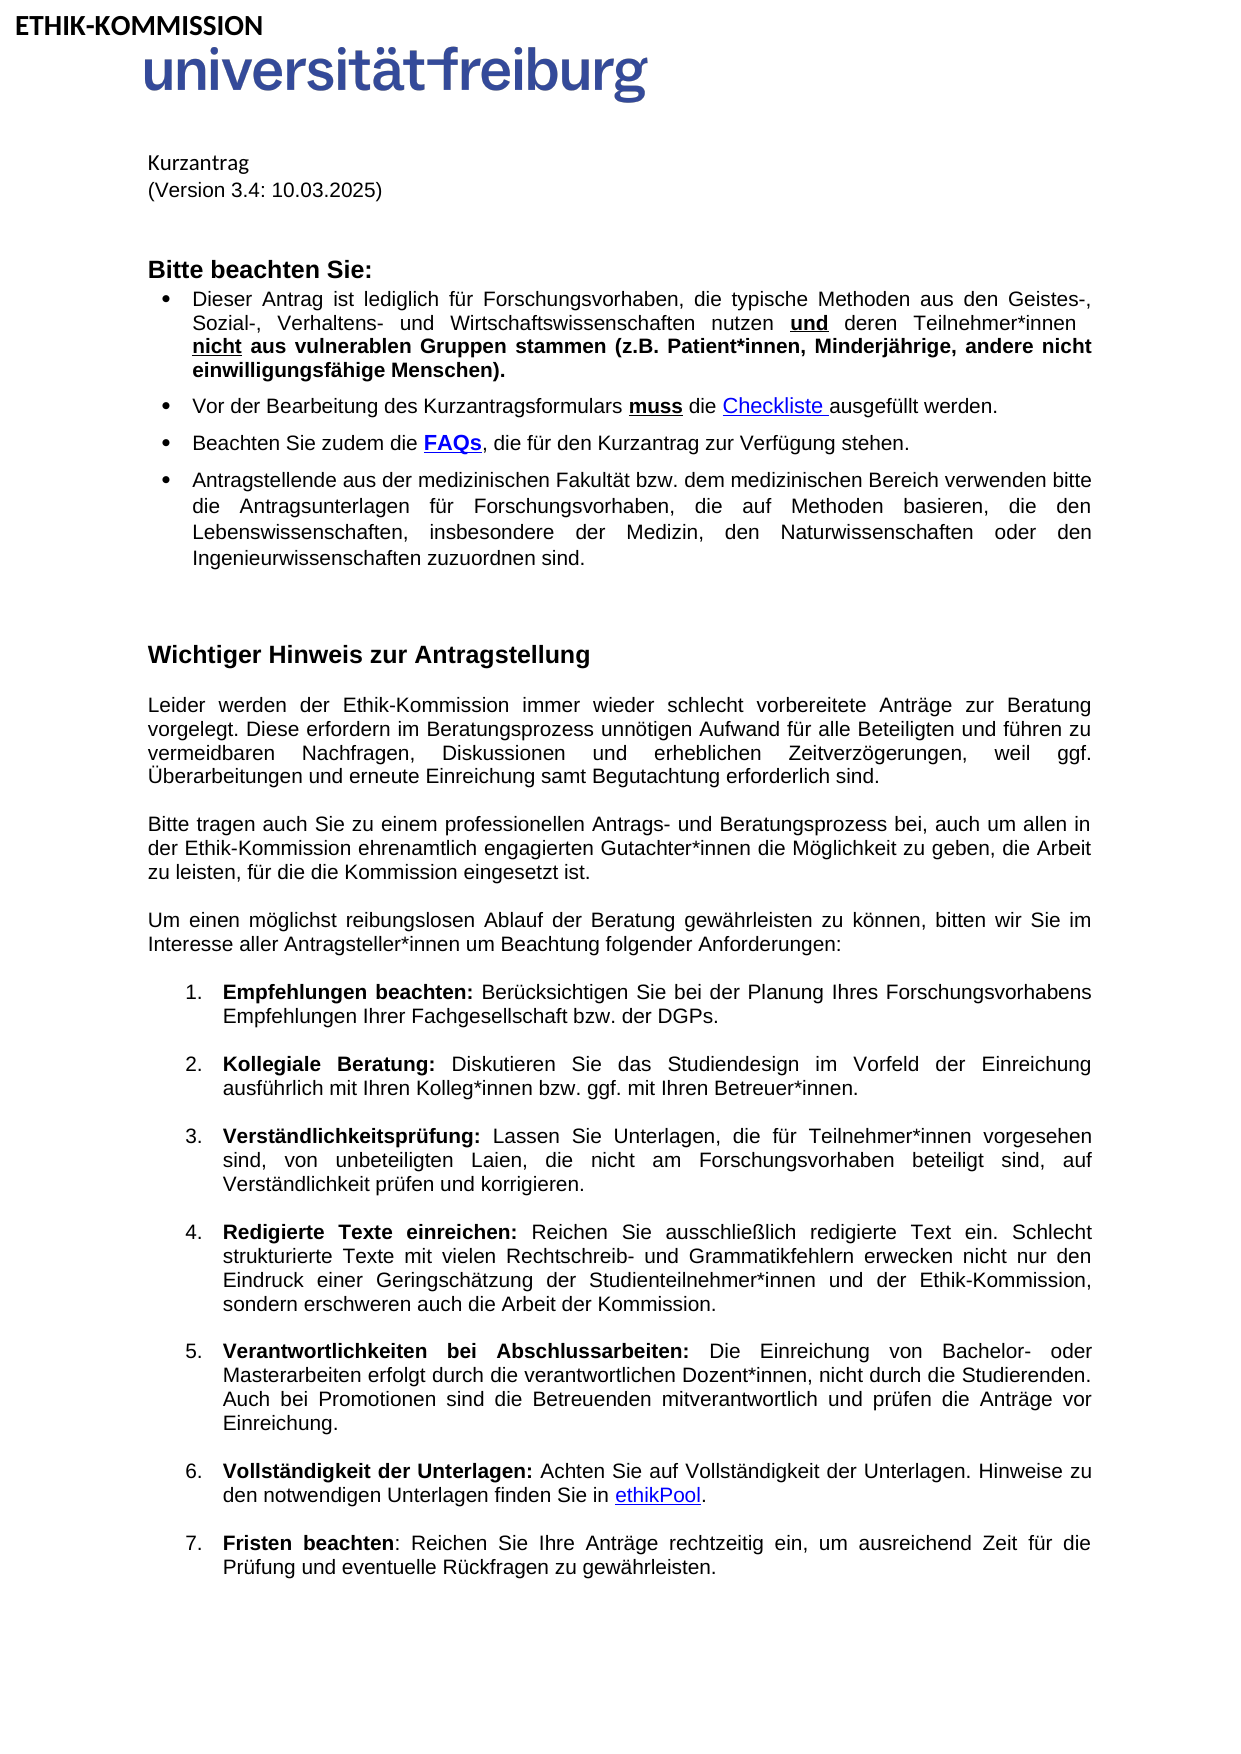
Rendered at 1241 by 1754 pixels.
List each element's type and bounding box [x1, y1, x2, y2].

picture [107, 10, 685, 140]
